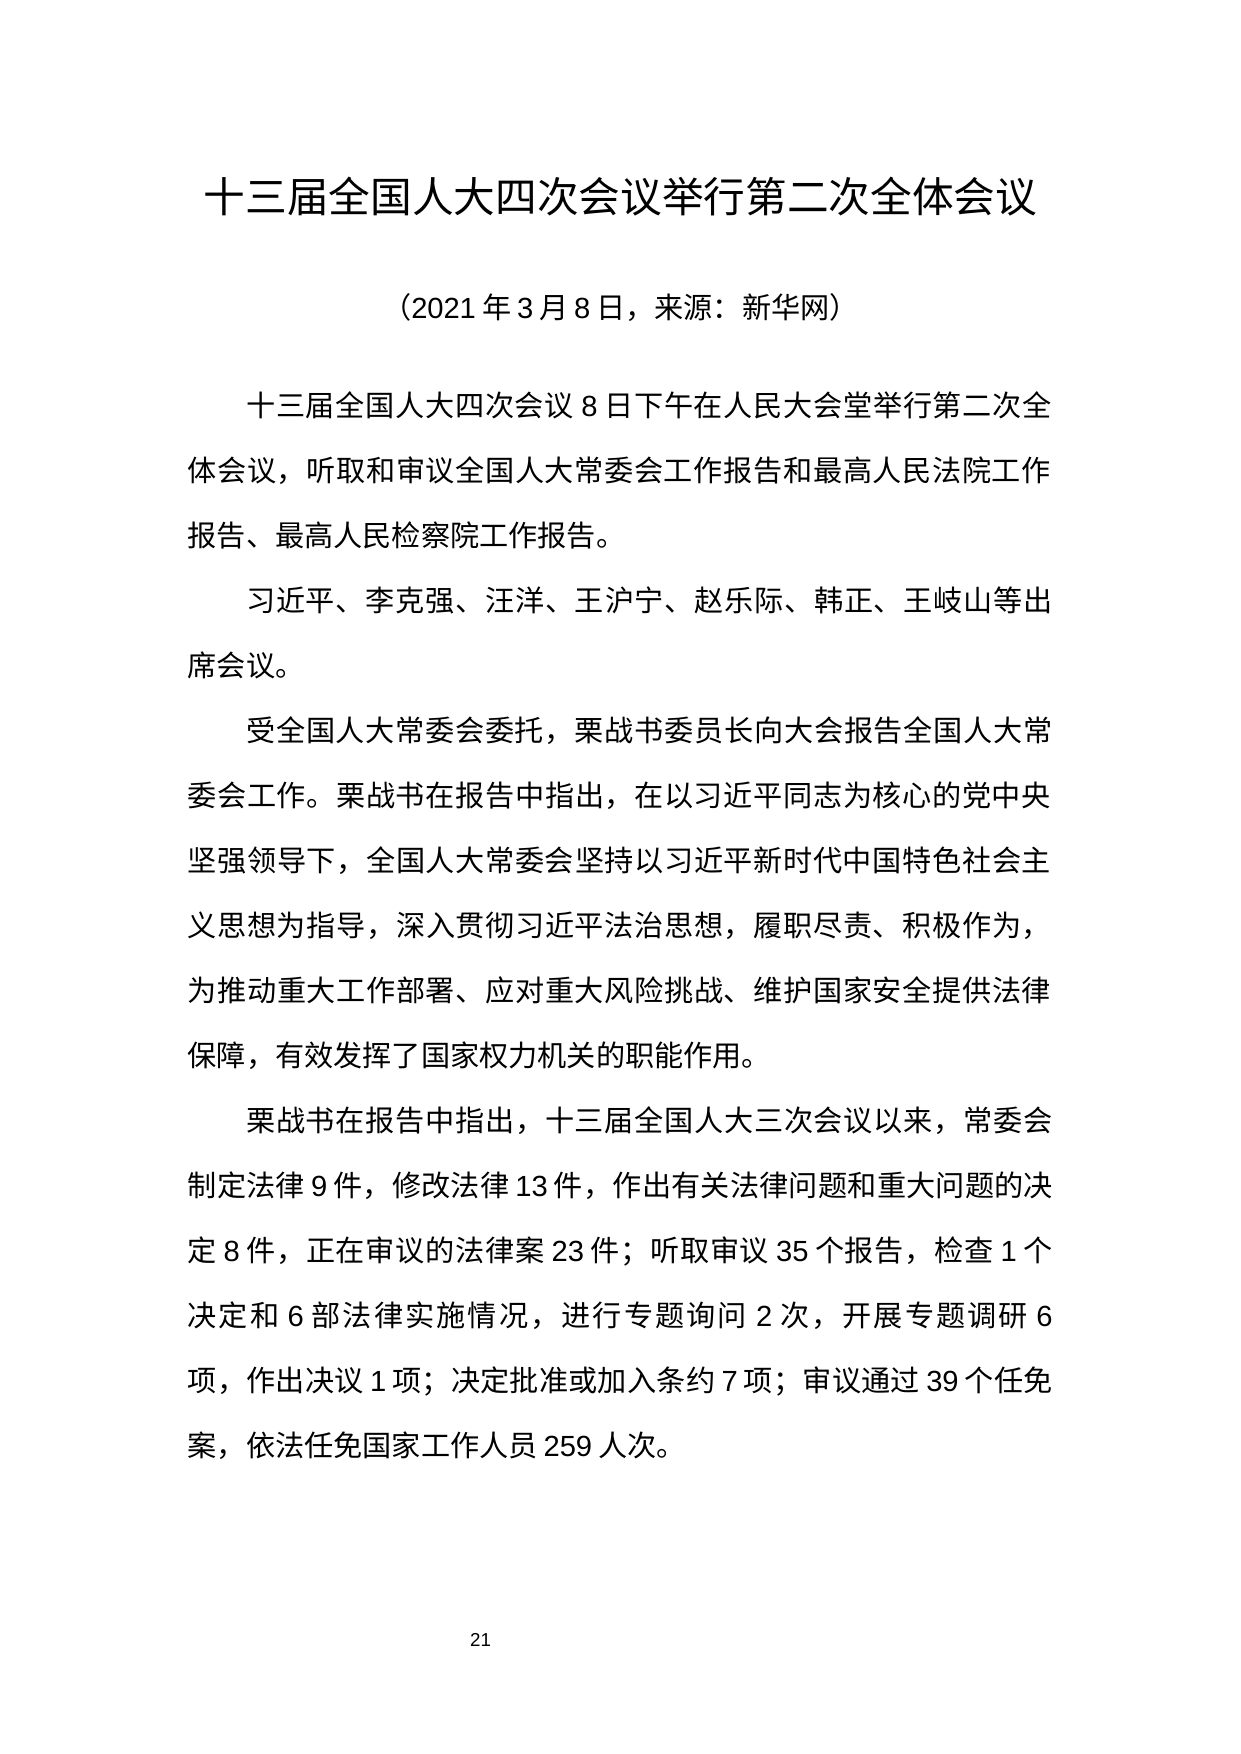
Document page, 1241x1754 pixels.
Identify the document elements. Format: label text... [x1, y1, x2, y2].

text 十三届全国人大四次会议8日下午在人民大会堂举行第二次全体会议，听取和审议全国人大常委会工作报告和最高人民法院工作报告、最高人民检察院工作报告。 [187, 371, 1053, 566]
text 十三届全国人大四次会议举行第二次全体会议 [187, 162, 1053, 227]
text 习近平、李克强、汪洋、王沪宁、赵乐际、韩正、王岐山等出席会议。 [187, 566, 1053, 696]
text 栗战书在报告中指出，十三届全国人大三次会议以来，常委会制定法律9件，修改法律13件，作出有关法律问题和重大问题的决定8件，正在审议的法律案23件；听取审议35个报告，检查1个决定和6部法律实施情况，进行专题询问2次，开展专题调研6项，作出决议1项；决定批准或加入条约7项；审议通过39个任免案，依法任免国家工作人员259人次。 [187, 1086, 1053, 1476]
text （2021年3月8日，来源：新华网） [187, 273, 1053, 338]
text 受全国人大常委会委托，栗战书委员长向大会报告全国人大常委会工作。栗战书在报告中指出，在以习近平同志为核心的党中央坚强领导下，全国人大常委会坚持以习近平新时代中国特色社会主义思想为指导，深入贯彻习近平法治思想，履职尽责、积极作为，为推动重大工作部署、应对重大风险挑战、维护国家安全提供法律保障，有效发挥了国家权力机关的职能作用。 [187, 696, 1053, 1086]
